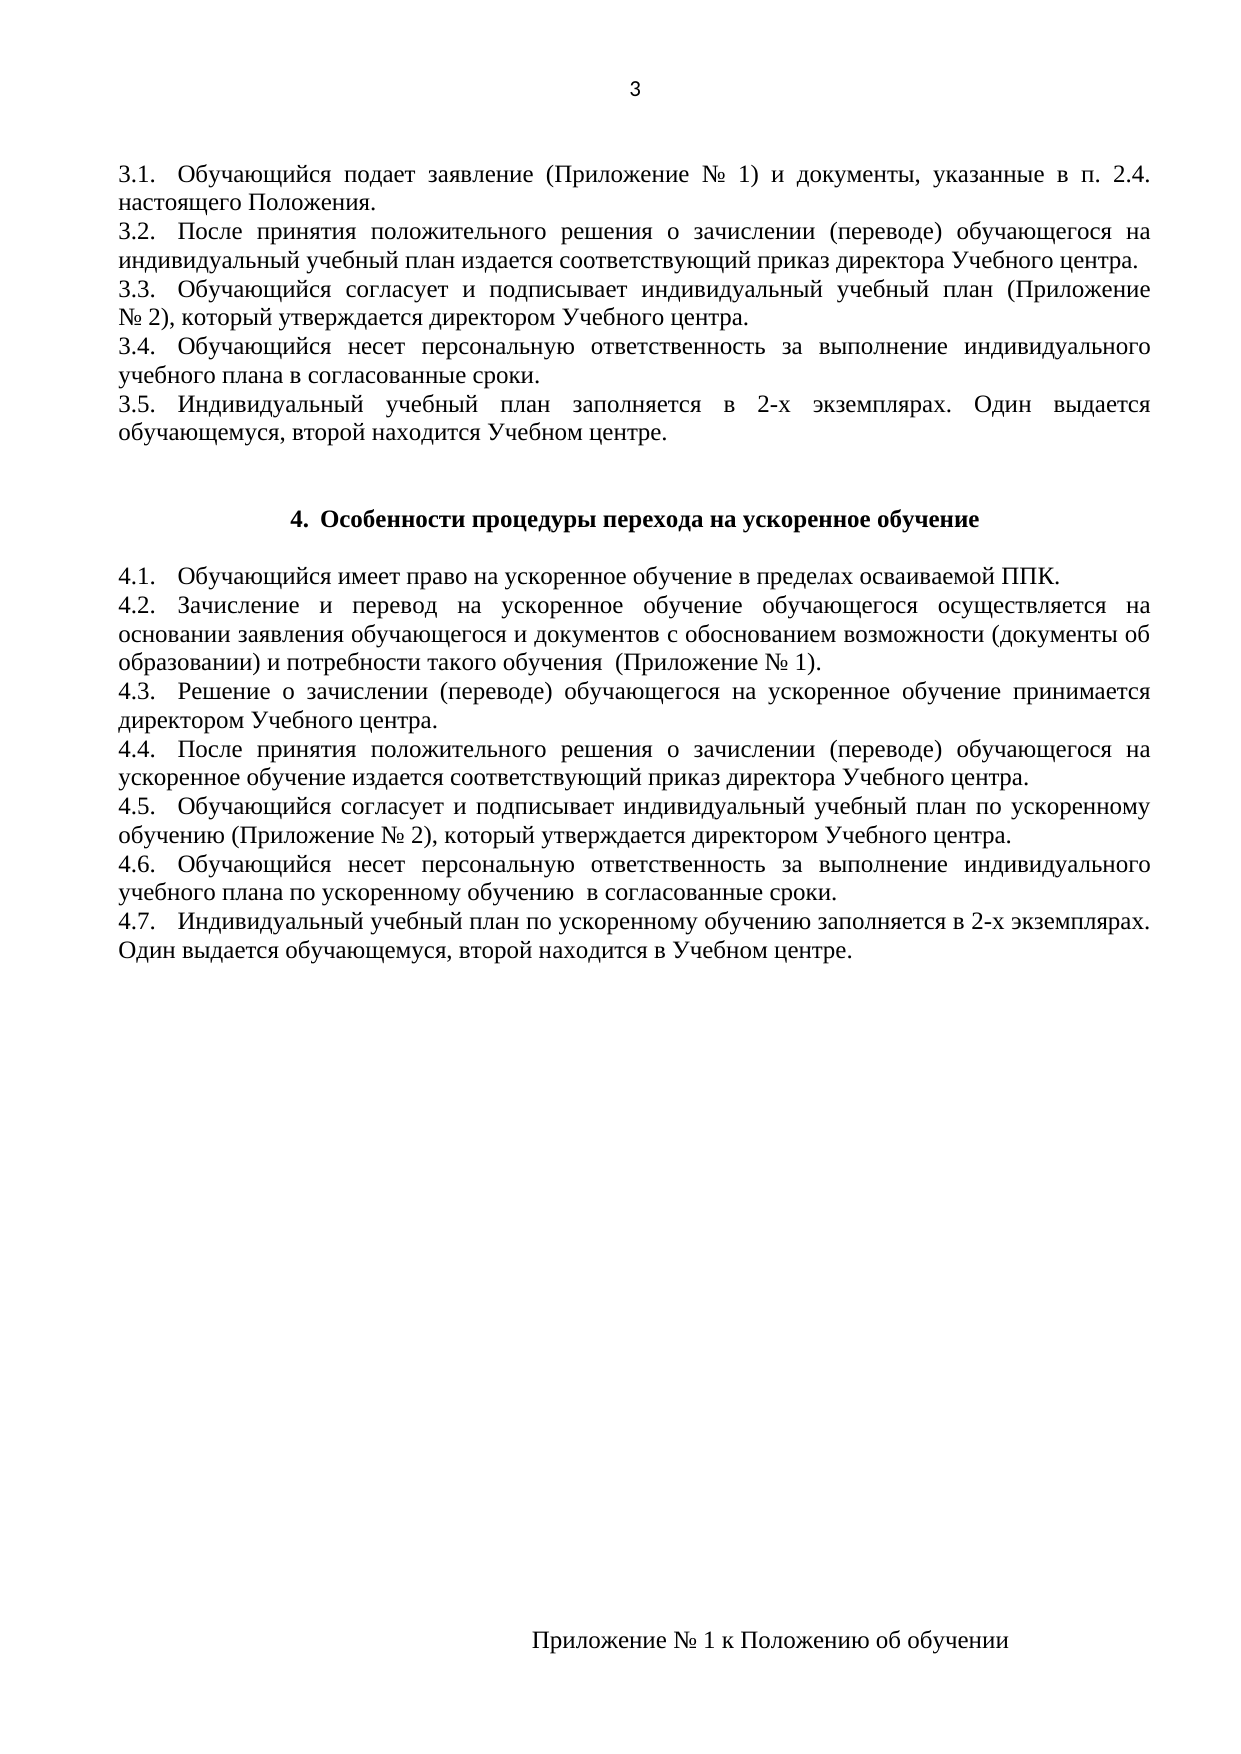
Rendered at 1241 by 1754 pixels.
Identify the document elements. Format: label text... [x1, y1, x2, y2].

list Обучающийся имеет право на ускоренное обучение в пределах осваиваемой ППК. [118, 561, 1152, 590]
list После принятия положительного решения о зачислении (переводе) обучающегося на ускоренное обучение издается соответствующий приказ директора Учебного центра. [118, 734, 1152, 791]
list Обучающийся подает заявление (Приложение № 1) и документы, указанные в п. 2.4. настоящего Положения. [118, 159, 1152, 216]
list Особенности процедуры перехода на ускоренное обучение [118, 504, 1152, 532]
list Обучающийся согласует и подписывает индивидуальный учебный план по ускоренному обучению (Приложение № 2), который утверждается директором Учебного центра. [118, 791, 1152, 849]
text Приложение № 1 к Положению об обучении [532, 1625, 1152, 1654]
list Решение о зачислении (переводе) обучающегося на ускоренное обучение принимается директором Учебного центра. [118, 676, 1152, 734]
list После принятия положительного решения о зачислении (переводе) обучающегося на индивидуальный учебный план издается соответствующий приказ директора Учебного центра. [118, 216, 1152, 274]
list Обучающийся несет персональную ответственность за выполнение индивидуального учебного плана по ускоренному обучению в согласованные сроки. [118, 849, 1152, 906]
list Обучающийся согласует и подписывает индивидуальный учебный план (Приложение № 2), который утверждается директором Учебного центра. [118, 274, 1152, 331]
list Индивидуальный учебный план по ускоренному обучению заполняется в 2-х экземплярах. Один выдается обучающемуся, второй находится в Учебном центре. [118, 906, 1152, 964]
list Зачисление и перевод на ускоренное обучение обучающегося осуществляется на основании заявления обучающегося и документов с обоснованием возможности (документы об образовании) и потребности такого обучения (Приложение № 1). [118, 590, 1152, 676]
list Индивидуальный учебный план заполняется в 2-х экземплярах. Один выдается обучающемуся, второй находится Учебном центре. [118, 389, 1152, 446]
list Обучающийся несет персональную ответственность за выполнение индивидуального учебного плана в согласованные сроки. [118, 331, 1152, 389]
